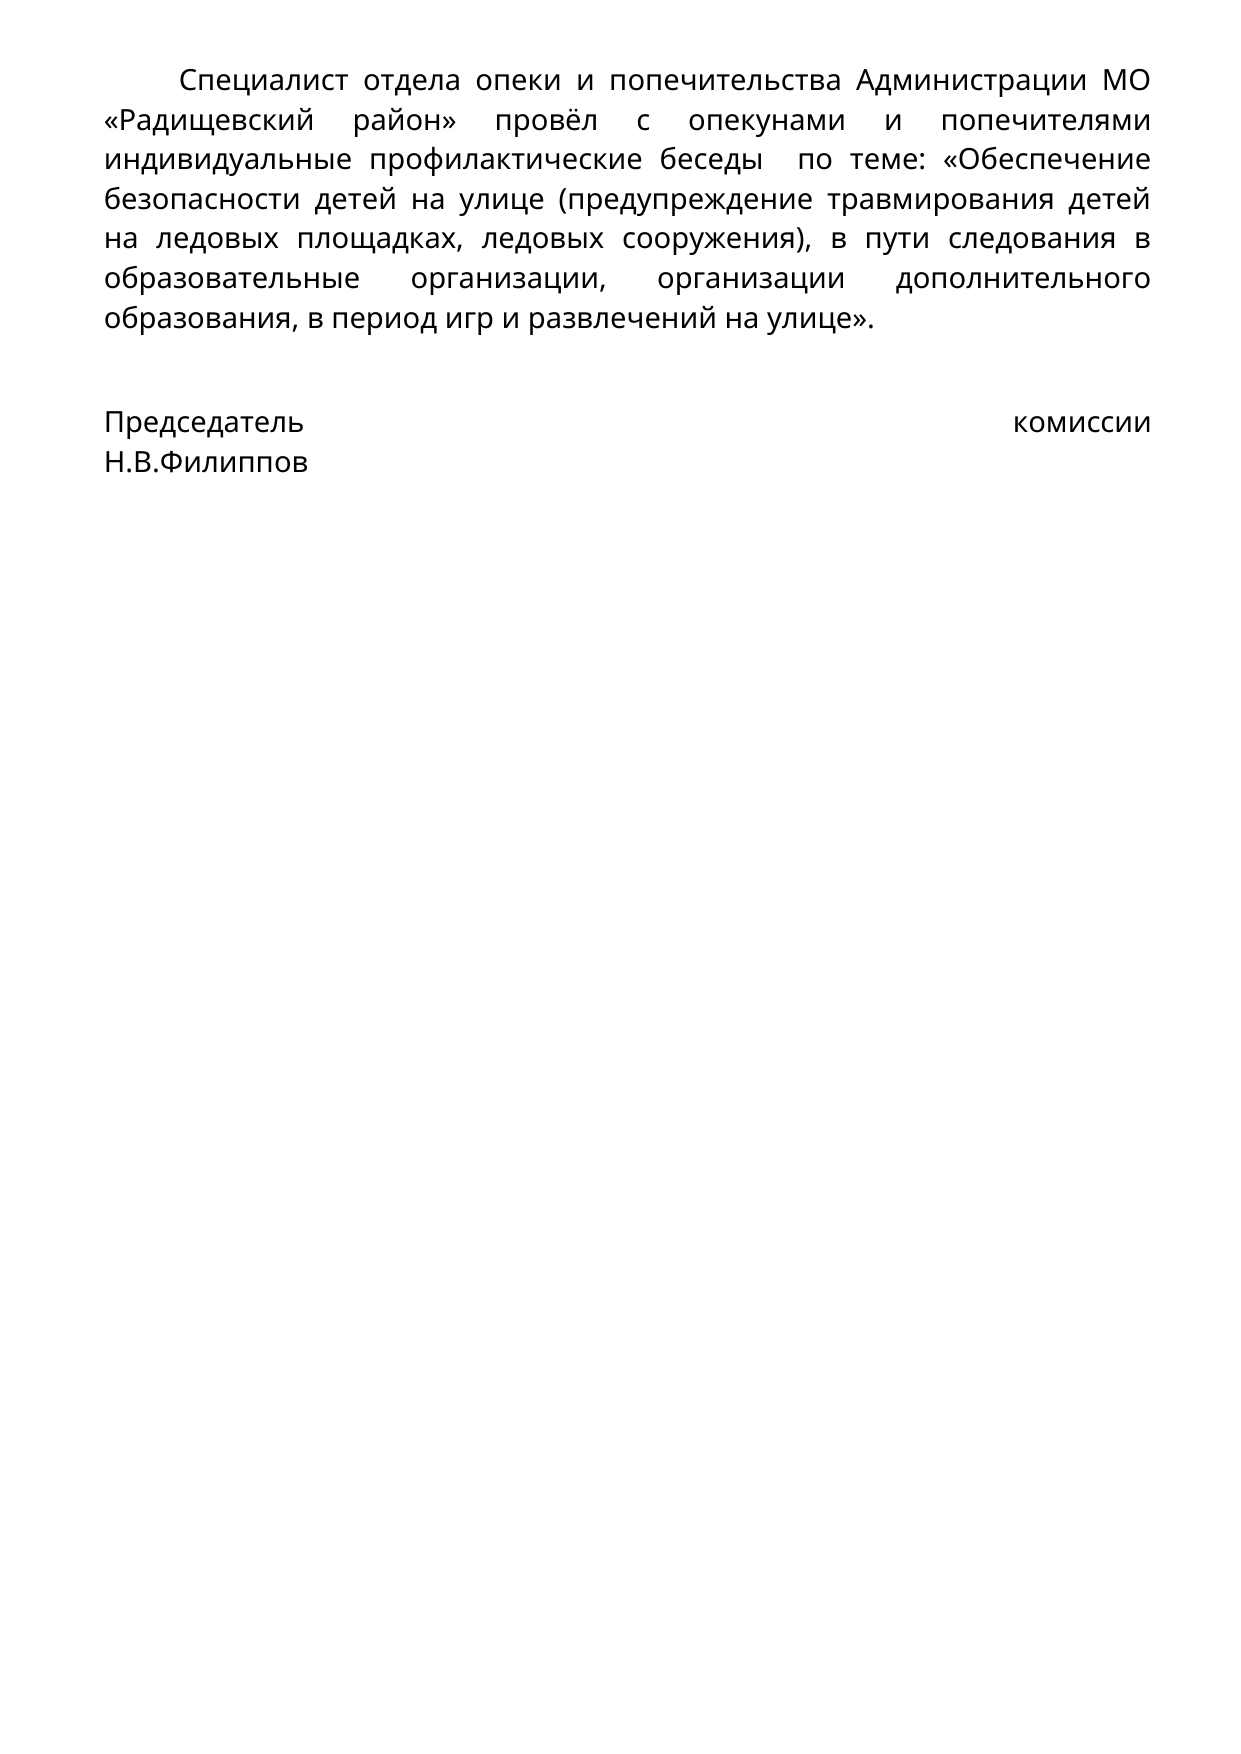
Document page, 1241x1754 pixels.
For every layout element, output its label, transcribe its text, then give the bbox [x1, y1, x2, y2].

text Председатель комиссии Н.В.Филиппов [103, 402, 1152, 481]
text Специалист отдела опеки и попечительства Администрации МО «Радищевский район» провёл с опекунами и попечителями индивидуальные профилактические беседы по теме: «Обеспечение безопасности детей на улице (предупреждение травмирования детей на ледовых площадках, ледовых сооружения), в пути следования в образовательные организации, организации дополнительного образования, в период игр и развлечений на улице». [103, 59, 1152, 337]
